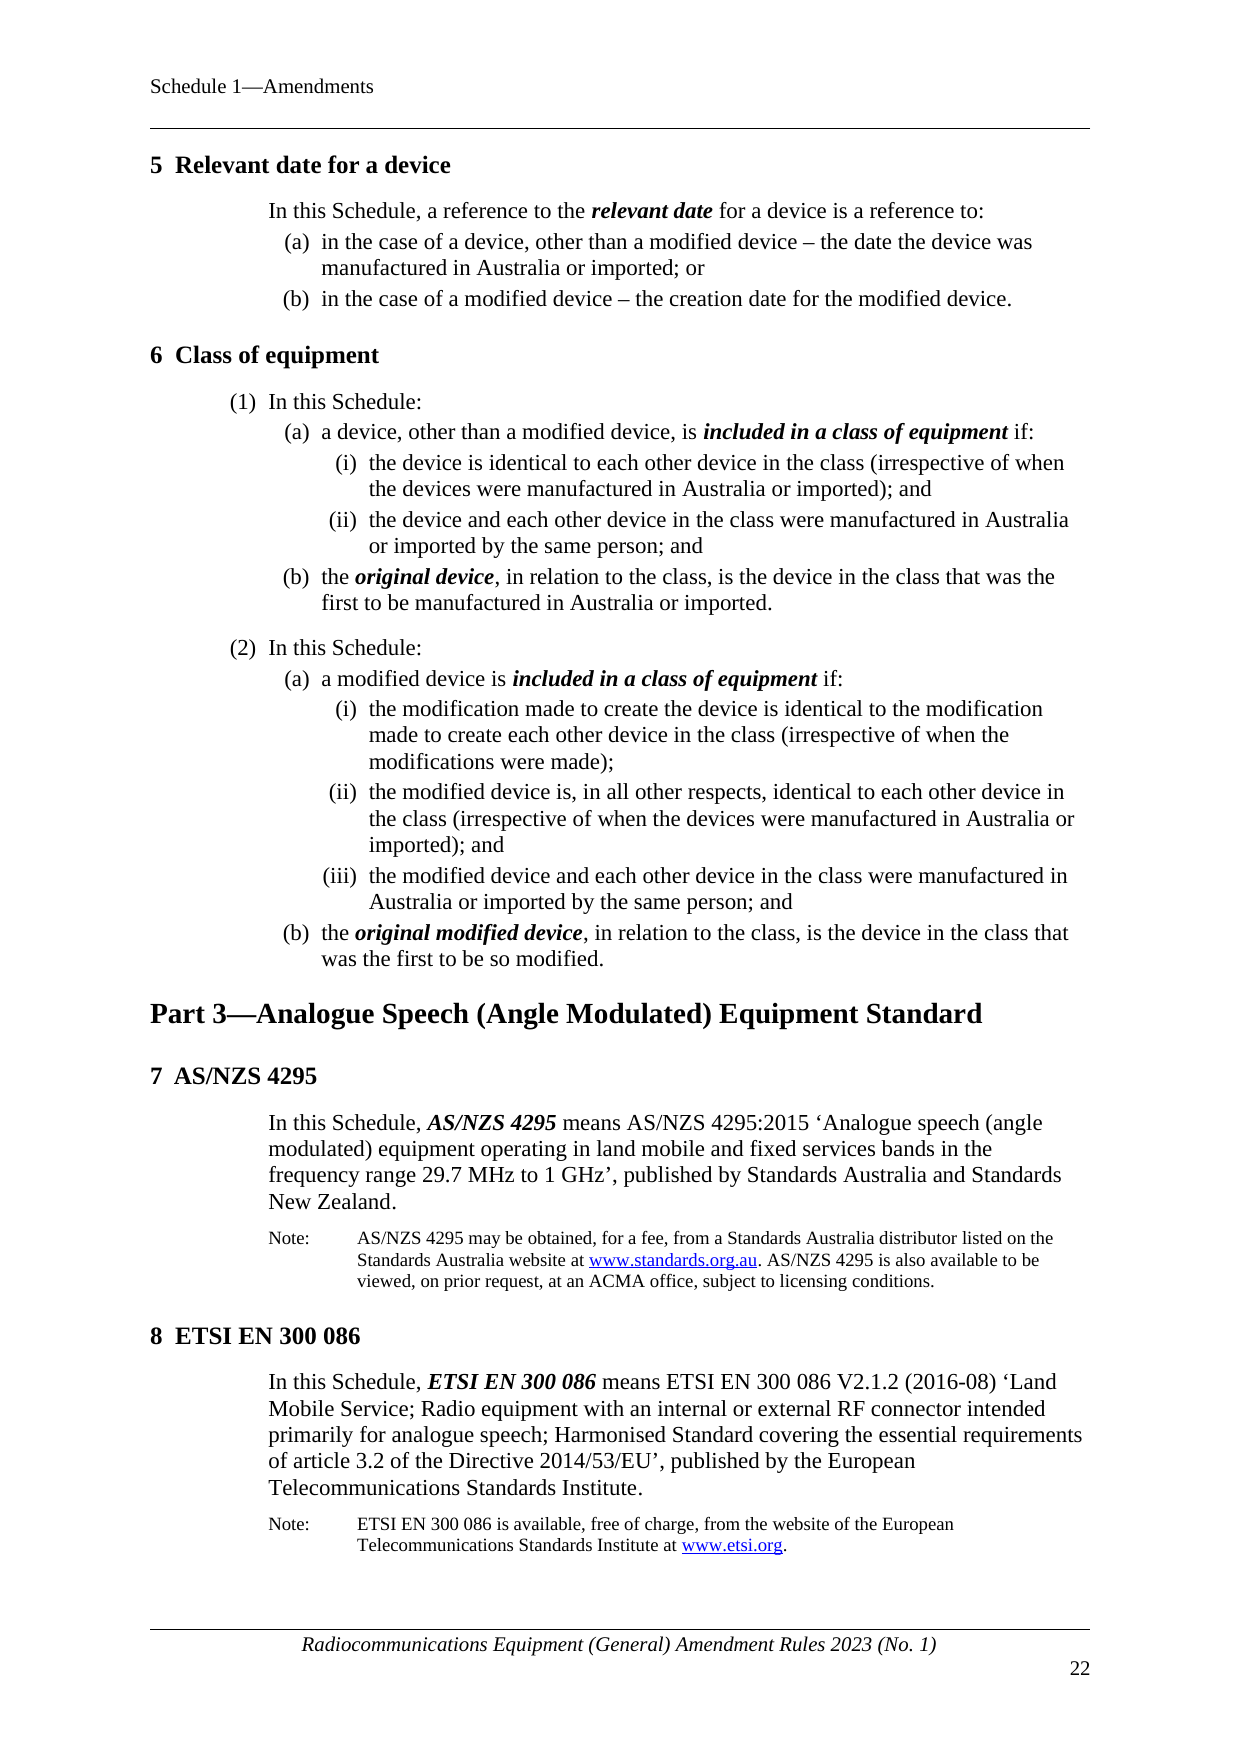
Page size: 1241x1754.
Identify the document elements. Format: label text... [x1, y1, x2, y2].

text (a) a device, other than a modified device, is included in a class of equipment if: [150, 418, 1090, 445]
text (2) In this Schedule: [150, 634, 1090, 661]
text 8 ETSI EN 300 086 [150, 1321, 1090, 1349]
text (a) a modified device is included in a class of equipment if: [150, 665, 1090, 691]
text In this Schedule, AS/NZS 4295 means AS/NZS 4295:2015 ‘Analogue speech (angle modulated) equipment operating in land mobile and fixed services bands in the frequency range 29.7 MHz to 1 GHz’, published by Standards Australia and Standards New Zealand. [150, 1109, 1090, 1214]
text In this Schedule, a reference to the relevant date for a device is a reference to: [150, 197, 1090, 224]
subtitle 6 Class of equipment [150, 340, 1090, 369]
text (ii) the modified device is, in all other respects, identical to each other device in the class (irrespective of when the devices were manufactured in Australia or imported); and [150, 778, 1090, 857]
text 7 AS/NZS 4295 [150, 1061, 1090, 1090]
text In this Schedule, ETSI EN 300 086 means ETSI EN 300 086 V2.1.2 (2016-08) ‘Land Mobile Service; Radio equipment with an internal or external RF connector intended primarily for analogue speech; Harmonised Standard covering the essential requirements of article 3.2 of the Directive 2014/53/EU’, published by the European Telecommunications Standards Institute. [150, 1368, 1090, 1500]
text (iii) the modified device and each other device in the class were manufactured in Australia or imported by the same person; and [150, 862, 1090, 914]
subtitle 5 Relevant date for a device [150, 150, 1090, 179]
text (a) in the case of a device, other than a modified device – the date the device was manufactured in Australia or imported; or [150, 228, 1090, 281]
text (b) in the case of a modified device – the creation date for the modified device. [150, 285, 1090, 311]
text Note: ETSI EN 300 086 is available, free of charge, from the website of the European Telecommunications Standards Institute at www.etsi.org. [268, 1513, 1090, 1556]
text (ii) the device and each other device in the class were manufactured in Australia or imported by the same person; and [150, 506, 1090, 558]
text Note: AS/NZS 4295 may be obtained, for a fee, from a Standards Australia distributor listed on the Standards Australia website at www.standards.org.au. AS/NZS 4295 is also available to be viewed, on prior request, at an ACMA office, subject to licensing conditions. [268, 1227, 1090, 1292]
text Part 3—Analogue Speech (Angle Modulated) Equipment Standard [150, 996, 1090, 1030]
text (1) In this Schedule: [150, 388, 1090, 414]
text (b) the original device, in relation to the class, is the device in the class that was the first to be manufactured in Australia or imported. [150, 563, 1090, 615]
text (i) the device is identical to each other device in the class (irrespective of when the devices were manufactured in Australia or imported); and [150, 449, 1090, 502]
text (b) the original modified device, in relation to the class, is the device in the class that was the first to be so modified. [150, 918, 1090, 971]
text (i) the modification made to create the device is identical to the modification made to create each other device in the class (irrespective of when the modifications were made); [150, 695, 1090, 774]
